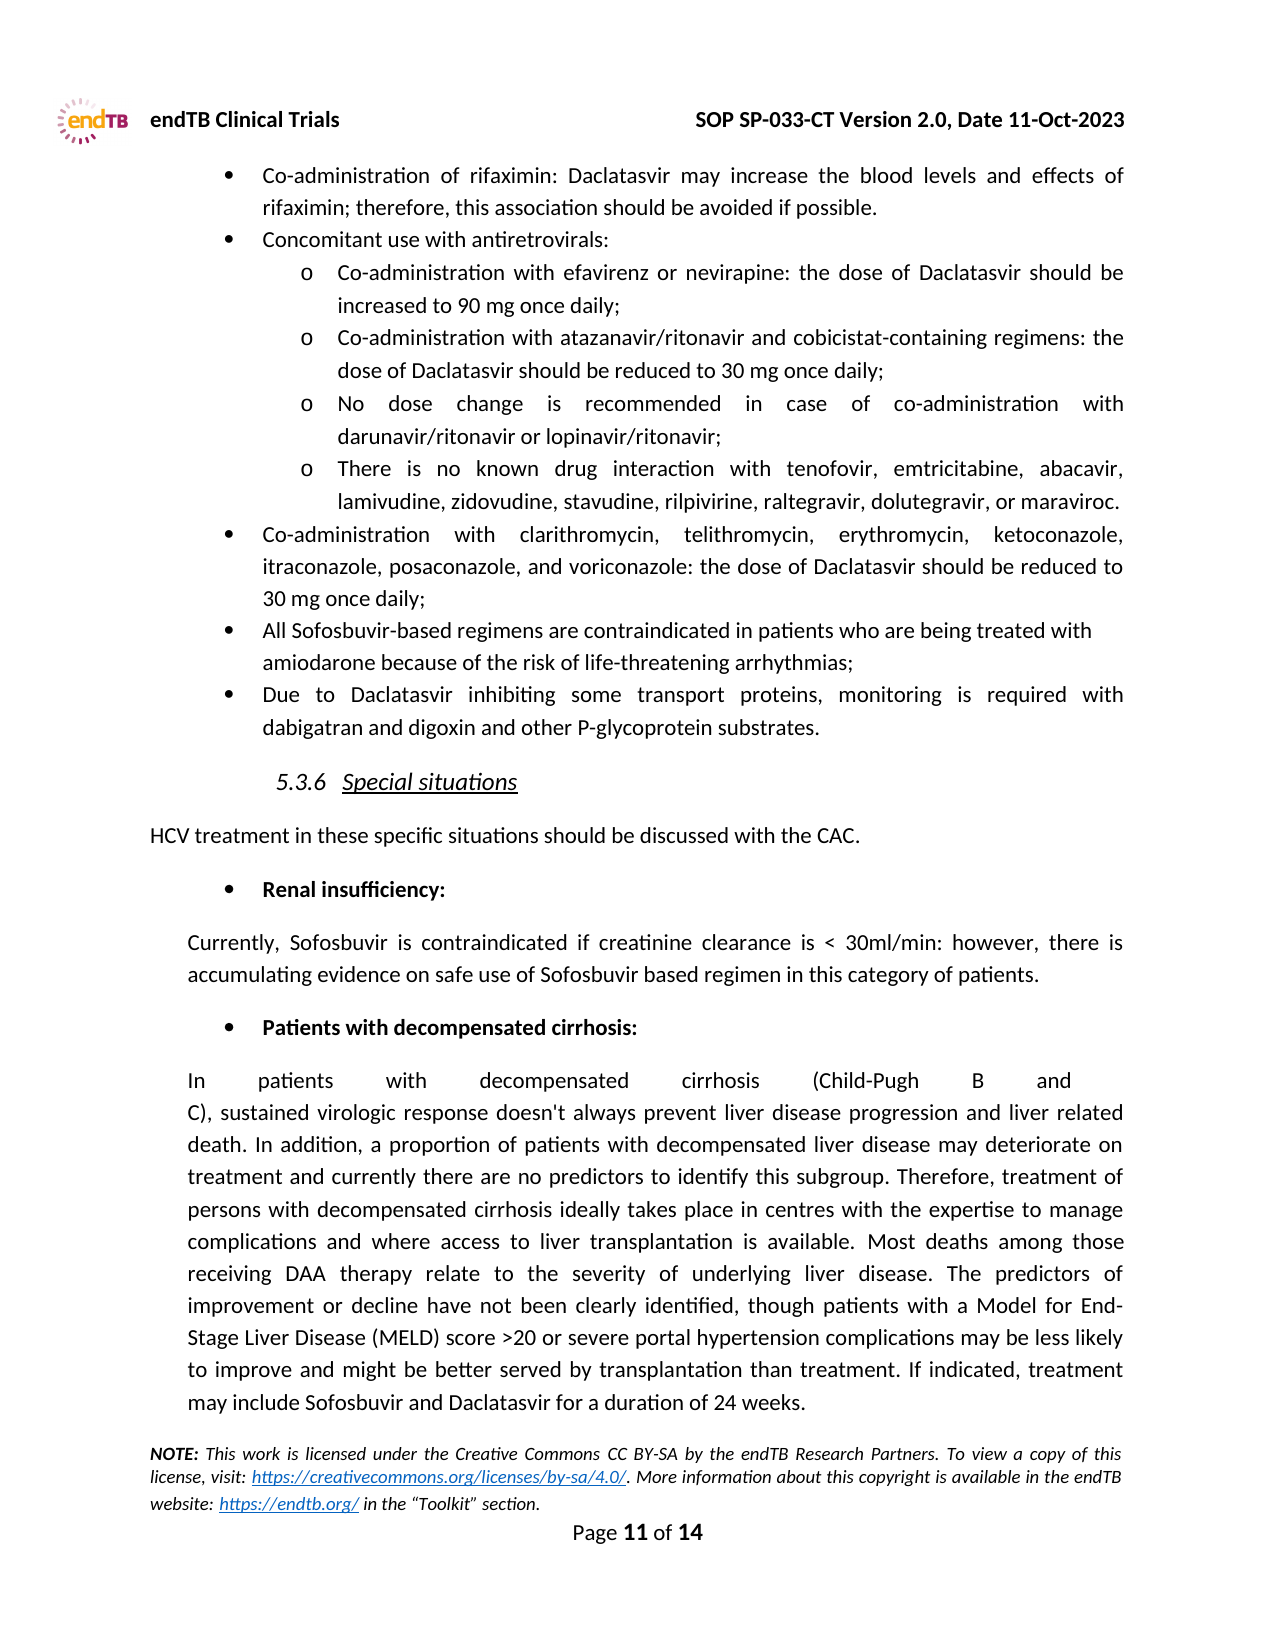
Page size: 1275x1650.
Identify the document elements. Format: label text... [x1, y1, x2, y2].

text HCV treatment in these specific situations should be discussed with the CAC. [150, 822, 1125, 850]
list Due to Daclatasvir inhibiting some transport proteins, monitoring is required with dabigatran and digoxin and other P-glycoprotein substrates. [225, 681, 1125, 741]
list There is no known drug interaction with tenofovir, emtricitabine, abacavir, lamivudine, zidovudine, stavudine, rilpivirine, raltegravir, dolutegravir, or maraviroc. [300, 454, 1125, 516]
text Currently, Sofosbuvir is contraindicated if creatinine clearance is < 30ml/min: however, there is accumulating evidence on safe use of Sofosbuvir based regimen in this category of patients. [187, 928, 1125, 988]
list Concomitant use with antiretrovirals: [225, 225, 1125, 253]
list Co-administration with efavirenz or nevirapine: the dose of Daclatasvir should be increased to 90 mg once daily; [300, 258, 1125, 319]
list All Sofosbuvir-based regimens are contraindicated in patients who are being treated with amiodarone because of the risk of life-threatening arrhythmias; [225, 616, 1125, 676]
text In patients with decompensated cirrhosis (Child-Pugh B and C), sustained virologic response doesn't always prevent liver disease progression and liver related death. In addition, a proportion of patients with decompensated liver disease may deteriorate on treatment and currently there are no predictors to identify this subgroup. Therefore, treatment of persons with decompensated cirrhosis ideally takes place in centres with the expertise to manage complications and where access to liver transplantation is available. Most deaths among those receiving DAA therapy relate to the severity of underlying liver disease. The predictors of improvement or decline have not been clearly identified, though patients with a Model for End-Stage Liver Disease (MELD) score >20 or severe portal hypertension complications may be less likely to improve and might be better served by transplantation than treatment. If indicated, treatment may include Sofosbuvir and Daclatasvir for a duration of 24 weeks. [187, 1066, 1125, 1416]
list No dose change is recommended in case of co-administration with darunavir/ritonavir or lopinavir/ritonavir; [300, 389, 1125, 450]
list Co-administration with atazanavir/ritonavir and cobicistat-containing regimens: the dose of Daclatasvir should be reduced to 30 mg once daily; [300, 323, 1125, 384]
list Patients with decompensated cirrhosis: [225, 1013, 1125, 1041]
list Renal insufficiency: [225, 875, 1125, 903]
list Co-administration of rifaximin: Daclatasvir may increase the blood levels and effects of rifaximin; therefore, this association should be avoided if possible. [225, 161, 1125, 221]
subtitle Special situations [275, 766, 1125, 796]
picture [53, 98, 132, 146]
list Co-administration with clarithromycin, telithromycin, erythromycin, ketoconazole, itraconazole, posaconazole, and voriconazole: the dose of Daclatasvir should be reduced to 30 mg once daily; [225, 520, 1125, 612]
